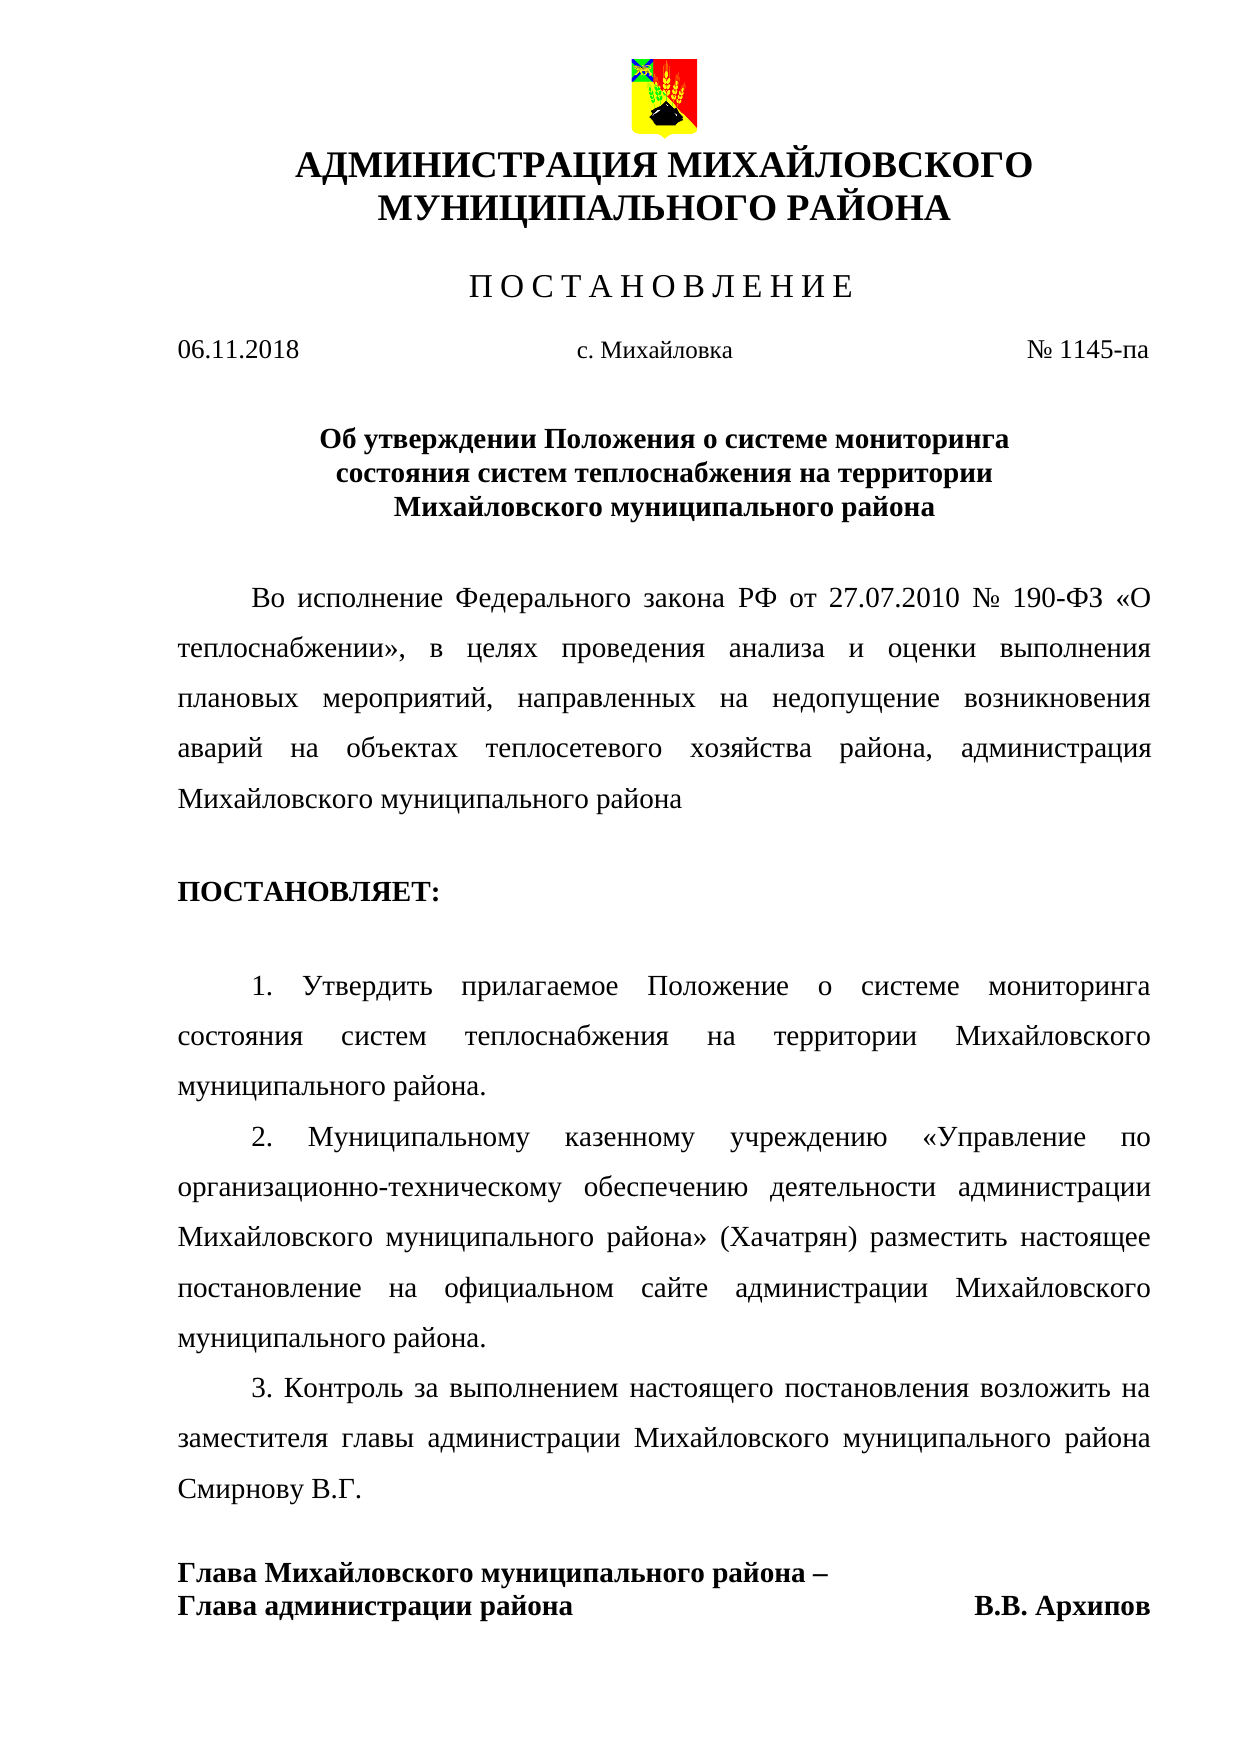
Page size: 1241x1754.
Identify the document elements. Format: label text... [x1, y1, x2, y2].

title 2. Муниципальному казенному учреждению «Управление по организационно-техническому обеспечению деятельности администрации Михайловского муниципального района» (Хачатрян) разместить настоящее постановление на официальном сайте администрации Михайловского муниципального района. [177, 1119, 1152, 1353]
text Во исполнение Федерального закона РФ от 27.07.2010 № 190-ФЗ «О теплоснабжении», в целях проведения анализа и оценки выполнения плановых мероприятий, направленных на недопущение возникновения аварий на объектах теплосетевого хозяйства района, администрация Михайловского муниципального района [177, 580, 1152, 814]
text МУНИЦИПАЛЬНОГО РАЙОНА [177, 185, 1152, 228]
text ПОСТАНОВЛЕНИЕ [177, 267, 1152, 333]
text АДМИНИСТРАЦИЯ МИХАЙЛОВСКОГО [177, 142, 1152, 185]
text состояния систем теплоснабжения на территории [177, 455, 1152, 489]
text Глава администрации района В.В. Архипов [177, 1588, 1152, 1622]
text Об утверждении Положения о системе мониторинга [177, 422, 1152, 455]
text 06.11.2018 с. Михайловка № 1145-па [177, 333, 1152, 364]
picture [631, 59, 698, 142]
text Глава Михайловского муниципального района – [177, 1555, 1152, 1588]
text ПОСТАНОВЛЯЕТ: [177, 874, 1152, 908]
text Михайловского муниципального района [177, 489, 1152, 522]
title 1. Утвердить прилагаемое Положение о системе мониторинга состояния систем теплоснабжения на территории Михайловского муниципального района. [177, 968, 1152, 1102]
list 3. Контроль за выполнением настоящего постановления возложить на заместителя главы администрации Михайловского муниципального района Смирнову В.Г. [177, 1370, 1152, 1504]
